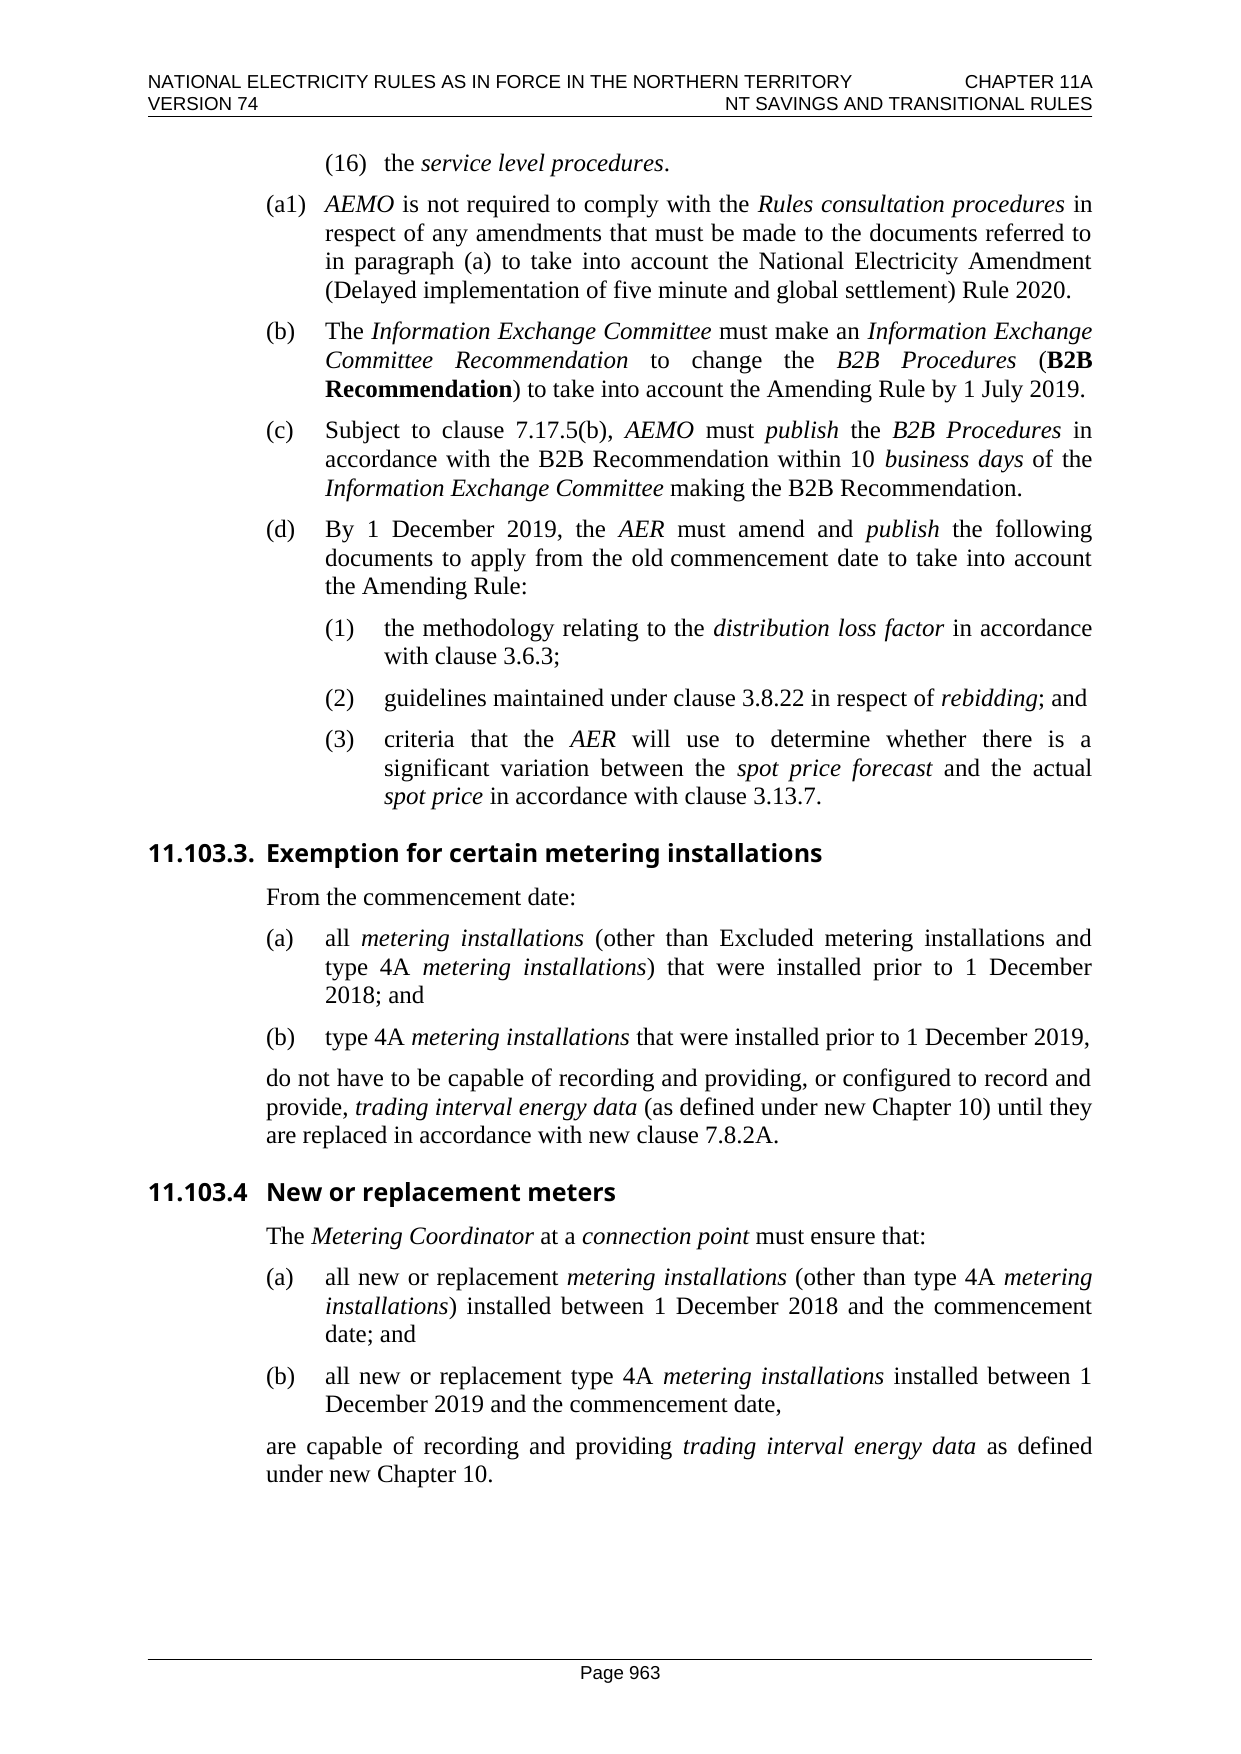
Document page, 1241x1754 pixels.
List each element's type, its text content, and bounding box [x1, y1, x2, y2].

list (1) the methodology relating to the distribution loss factor in accordance with clause 3.6.3; [325, 613, 1092, 670]
text are capable of recording and providing trading interval energy data as defined under new Chapter 10. [266, 1431, 1092, 1488]
text From the commencement date: [266, 882, 1092, 911]
title 11.103.3. Exemption for certain metering installations [148, 835, 1092, 869]
list (c) Subject to clause 7.17.5(b), AEMO must publish the B2B Procedures in accordance with the B2B Recommendation within 10 business days of the Information Exchange Committee making the B2B Recommendation. [266, 415, 1092, 501]
list (16) the service level procedures. [325, 148, 1092, 176]
list (a) all metering installations (other than Excluded metering installations and type 4A metering installations) that were installed prior to 1 December 2018; and [266, 923, 1092, 1009]
title 11.103.4 New or replacement meters [148, 1174, 1092, 1208]
list (3) criteria that the AER will use to determine whether there is a significant variation between the spot price forecast and the actual spot price in accordance with clause 3.13.7. [325, 724, 1092, 810]
list (2) guidelines maintained under clause 3.8.22 in respect of rebidding; and [325, 683, 1092, 711]
list (d) By 1 December 2019, the AER must amend and publish the following documents to apply from the old commencement date to take into account the Amending Rule: [266, 514, 1092, 600]
list (b) type 4A metering installations that were installed prior to 1 December 2019, [266, 1022, 1092, 1051]
list (a) all new or replacement metering installations (other than type 4A metering installations) installed between 1 December 2018 and the commencement date; and [266, 1262, 1092, 1348]
text The Metering Coordinator at a connection point must ensure that: [266, 1221, 1092, 1249]
text do not have to be capable of recording and providing, or configured to record and provide, trading interval energy data (as defined under new Chapter 10) until they are replaced in accordance with new clause 7.8.2A. [266, 1063, 1092, 1149]
list (b) The Information Exchange Committee must make an Information Exchange Committee Recommendation to change the B2B Procedures (B2B Recommendation) to take into account the Amending Rule by 1 July 2019. [266, 316, 1092, 403]
list (a1) AEMO is not required to comply with the Rules consultation procedures in respect of any amendments that must be made to the documents referred to in paragraph (a) to take into account the National Electricity Amendment (Delayed implementation of five minute and global settlement) Rule 2020. [266, 189, 1092, 304]
list (b) all new or replacement type 4A metering installations installed between 1 December 2019 and the commencement date, [266, 1361, 1092, 1418]
